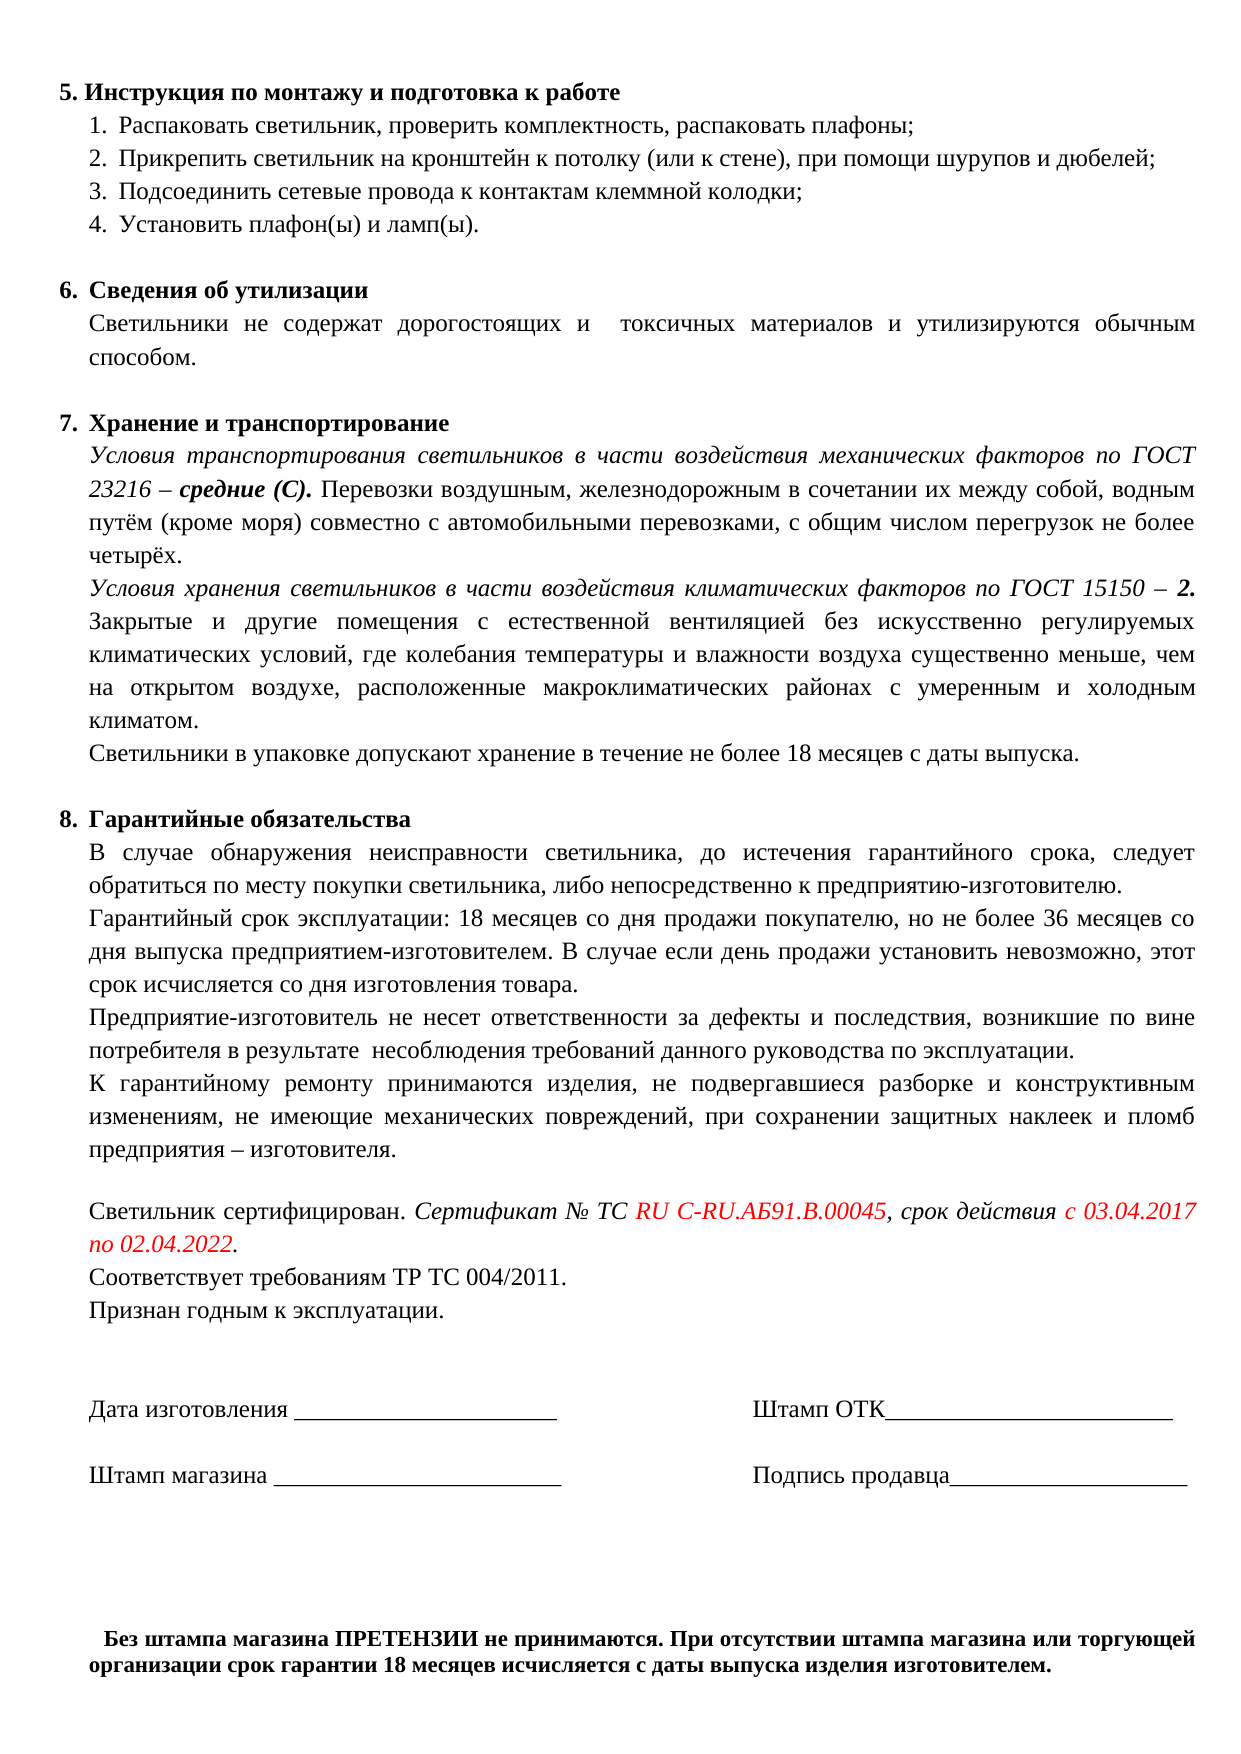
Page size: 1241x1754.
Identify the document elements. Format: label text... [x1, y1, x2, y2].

list Прикрепить светильник на кронштейн к потолку (или к стене), при помощи шурупов и дюбелей; [74, 143, 1196, 172]
list Светильник сертифицирован. Сертификат № ТС RU С-RU.АБ91.В.00045, срок действия с 03.04.2017 по 02.04.2022. [89, 1196, 1196, 1258]
list Светильники не содержат дорогостоящих и токсичных материалов и утилизируются обычным способом. [89, 308, 1196, 370]
text Предприятие-изготовитель не несет ответственности за дефекты и последствия, возникшие по вине потребителя в результате несоблюдения требований данного руководства по эксплуатации. [89, 1002, 1196, 1064]
text 5. Инструкция по монтажу и подготовка к работе [59, 77, 1196, 106]
list Сведения об утилизации [59, 276, 1196, 304]
text Условия транспортирования светильников в части воздействия механических факторов по ГОСТ 23216 – средние (С). Перевозки воздушным, железнодорожным в сочетании их между собой, водным путём (кроме моря) совместно с автомобильными перевозками, с общим числом перегрузок не более четырёх. [89, 441, 1196, 568]
list Подсоединить сетевые провода к контактам клеммной колодки; [89, 176, 1196, 205]
list Штамп магазина _______________________ Подпись продавца___________________ [89, 1460, 1196, 1489]
list Хранение и транспортирование [59, 408, 1196, 436]
list Признан годным к эксплуатации. [89, 1295, 1196, 1324]
list Гарантийные обязательства [59, 804, 1196, 833]
text Гарантийный срок эксплуатации: 18 месяцев со дня продажи покупателю, но не более 36 месяцев со дня выпуска предприятием-изготовителем. В случае если день продажи установить невозможно, этот срок исчисляется со дня изготовления товара. [89, 903, 1196, 998]
text Без штампа магазина ПРЕТЕНЗИИ не принимаются. При отсутствии штампа магазина или торгующей организации срок гарантии 18 месяцев исчисляется с даты выпуска изделия изготовителем. [89, 1625, 1196, 1678]
text В случае обнаружения неисправности светильника, до истечения гарантийного срока, следует обратиться по месту покупки светильника, либо непосредственно к предприятию-изготовителю. [89, 837, 1196, 899]
list Дата изготовления _____________________ Штамп ОТК_______________________ [89, 1394, 1196, 1423]
list Соответствует требованиям ТР ТС 004/2011. [89, 1262, 1196, 1291]
list Распаковать светильник, проверить комплектность, распаковать плафоны; [74, 110, 1196, 139]
list Установить плафон(ы) и ламп(ы). [74, 209, 1196, 238]
text Светильники в упаковке допускают хранение в течение не более 18 месяцев с даты выпуска. [89, 738, 1196, 767]
text К гарантийному ремонту принимаются изделия, не подвергавшиеся разборке и конструктивным изменениям, не имеющие механических повреждений, при сохранении защитных наклеек и пломб предприятия – изготовителя. [89, 1068, 1196, 1163]
text Условия хранения светильников в части воздействия климатических факторов по ГОСТ 15150 – 2. Закрытые и другие помещения с естественной вентиляцией без искусственно регулируемых климатических условий, где колебания температуры и влажности воздуха существенно меньше, чем на открытом воздухе, расположенные макроклиматических районах c умеренным и холодным климатом. [89, 573, 1196, 733]
